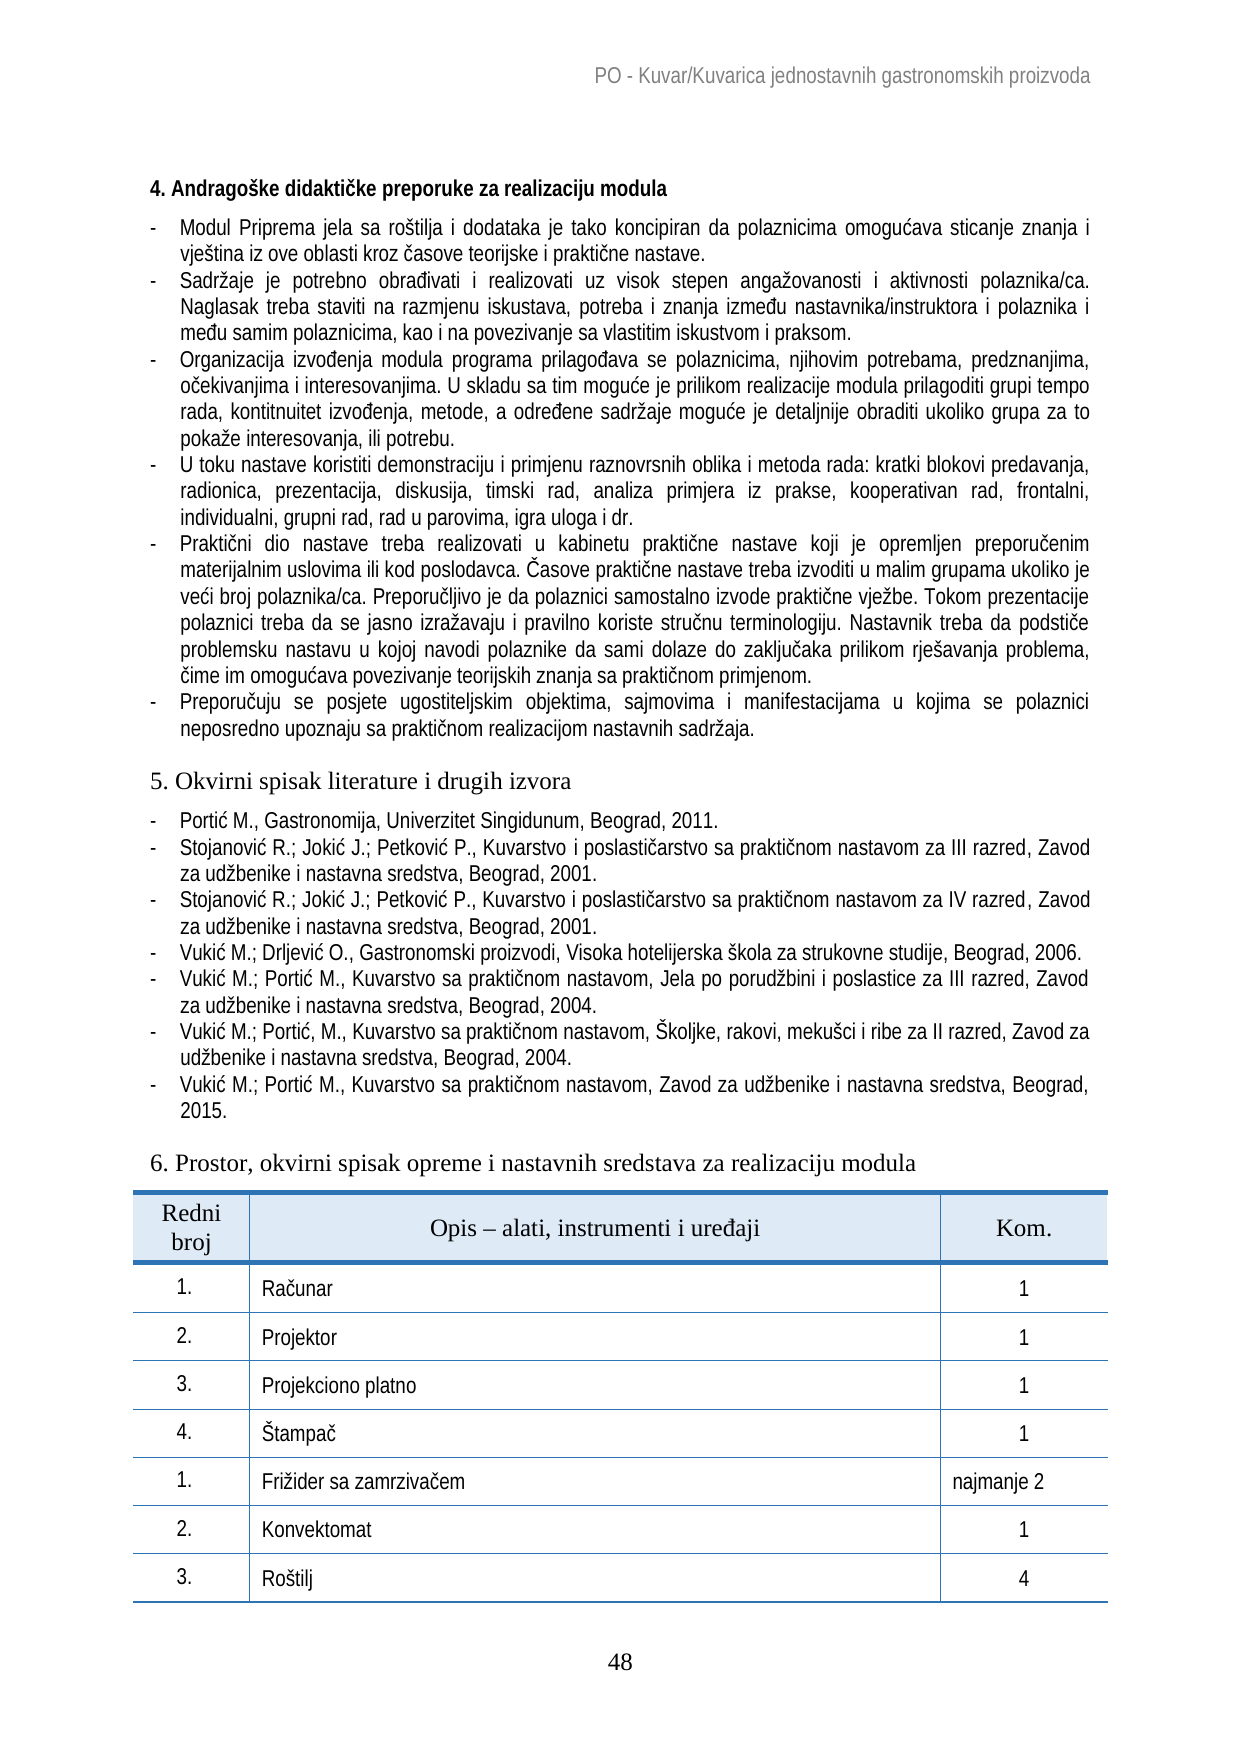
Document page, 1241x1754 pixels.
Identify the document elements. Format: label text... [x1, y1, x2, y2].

list Organizacija izvođenja modula programa prilagođava se polaznicima, njihovim potrebama, predznanjima, očekivanjima i interesovanjima. U skladu sa tim moguće je prilikom realizacije modula prilagoditi grupi tempo rada, kontitnuitet izvođenja, metode, a određene sadržaje moguće je detaljnije obraditi ukoliko grupa za to pokaže interesovanja, ili potrebu. [150, 346, 1090, 451]
list Preporučuju se posjete ugostiteljskim objektima, sajmovima i manifestacijama u kojima se polaznici neposredno upoznaju sa praktičnom realizacijom nastavnih sadržaja. [150, 688, 1090, 741]
list Vukić M.; Portić, M., Kuvarstvo sa praktičnom nastavom, Školjke, rakovi, mekušci i ribe za II razred, Zavod za udžbenike i nastavna sredstva, Beograd, 2004. [150, 1018, 1090, 1071]
text 4. Andragoške didaktičke preporuke za realizaciju modula [150, 175, 1090, 201]
table_cell 1 [941, 1361, 1107, 1408]
table_cell Konvektomat [250, 1506, 940, 1553]
table_cell 1 [941, 1265, 1107, 1312]
table_cell [133, 1313, 249, 1360]
list Praktični dio nastave treba realizovati u kabinetu praktične nastave koji je opremljen preporučenim materijalnim uslovima ili kod poslodavca. Časove praktične nastave treba izvoditi u malim grupama ukoliko je veći broj polaznika/ca. Preporučljivo je da polaznici samostalno izvode praktične vježbe. Tokom prezentacije polaznici treba da se jasno izražavaju i pravilno koriste stručnu terminologiju. Nastavnik treba da podstiče problemsku nastavu u kojoj navodi polaznike da sami dolaze do zaključaka prilikom rješavanja problema, čime im omogućava povezivanje teorijskih znanja sa praktičnom primjenom. [150, 530, 1090, 688]
list Vukić M.; Portić M., Kuvarstvo sa praktičnom nastavom, Jela po porudžbini i poslastice za III razred, Zavod za udžbenike i nastavna sredstva, Beograd, 2004. [150, 965, 1090, 1018]
table_cell [133, 1554, 249, 1601]
table_cell [133, 1265, 249, 1312]
list Stojanović R.; Jokić J.; Petković P., Kuvarstvo i poslastičarstvo sa praktičnom nastavom za IV razred, Zavod za udžbenike i nastavna sredstva, Beograd, 2001. [150, 886, 1090, 939]
table_header [941, 1195, 1107, 1260]
list U toku nastave koristiti demonstraciju i primjenu raznovrsnih oblika i metoda rada: kratki blokovi predavanja, radionica, prezentacija, diskusija, timski rad, analiza primjera iz prakse, kooperativan rad, frontalni, individualni, grupni rad, rad u parovima, igra uloga i dr. [150, 451, 1090, 530]
table_header [250, 1195, 940, 1260]
table_cell [133, 1458, 249, 1505]
table_cell Frižider sa zamrzivačem [250, 1458, 940, 1505]
table_cell Računar [250, 1265, 940, 1312]
list Vukić M.; Drljević O., Gastronomski proizvodi, Visoka hotelijerska škola za strukovne studije, Beograd, 2006. [150, 939, 1090, 965]
table_cell Projektor [250, 1313, 940, 1360]
table_cell Roštilj [250, 1554, 940, 1601]
table_cell najmanje 2 [941, 1458, 1107, 1505]
list Stojanović R.; Jokić J.; Petković P., Kuvarstvo i poslastičarstvo sa praktičnom nastavom za III razred, Zavod za udžbenike i nastavna sredstva, Beograd, 2001. [150, 833, 1090, 886]
table_cell Projekciono platno [250, 1361, 940, 1408]
table_cell 1 [941, 1506, 1107, 1553]
table_cell [133, 1506, 249, 1553]
table_cell 1 [941, 1313, 1107, 1360]
table_cell [133, 1410, 249, 1457]
list Portić M., Gastronomija, Univerzitet Singidunum, Beograd, 2011. [150, 807, 1090, 833]
table_cell 1 [941, 1410, 1107, 1457]
table_cell 4 [941, 1554, 1107, 1601]
table_cell Štampač [250, 1410, 940, 1457]
table_cell [133, 1361, 249, 1408]
list Vukić M.; Portić M., Kuvarstvo sa praktičnom nastavom, Zavod za udžbenike i nastavna sredstva, Beograd, 2015. [150, 1071, 1090, 1123]
list Sadržaje je potrebno obrađivati i realizovati uz visok stepen angažovanosti i aktivnosti polaznika/ca. Naglasak treba staviti na razmjenu iskustava, potreba i znanja između nastavnika/instruktora i polaznika i među samim polaznicima, kao i na povezivanje sa vlastitim iskustvom i praksom. [150, 267, 1090, 346]
list Modul Priprema jela sa roštilja i dodataka je tako koncipiran da polaznicima omogućava sticanje znanja i vještina iz ove oblasti kroz časove teorijske i praktične nastave. [150, 214, 1090, 267]
table_header [133, 1195, 249, 1260]
